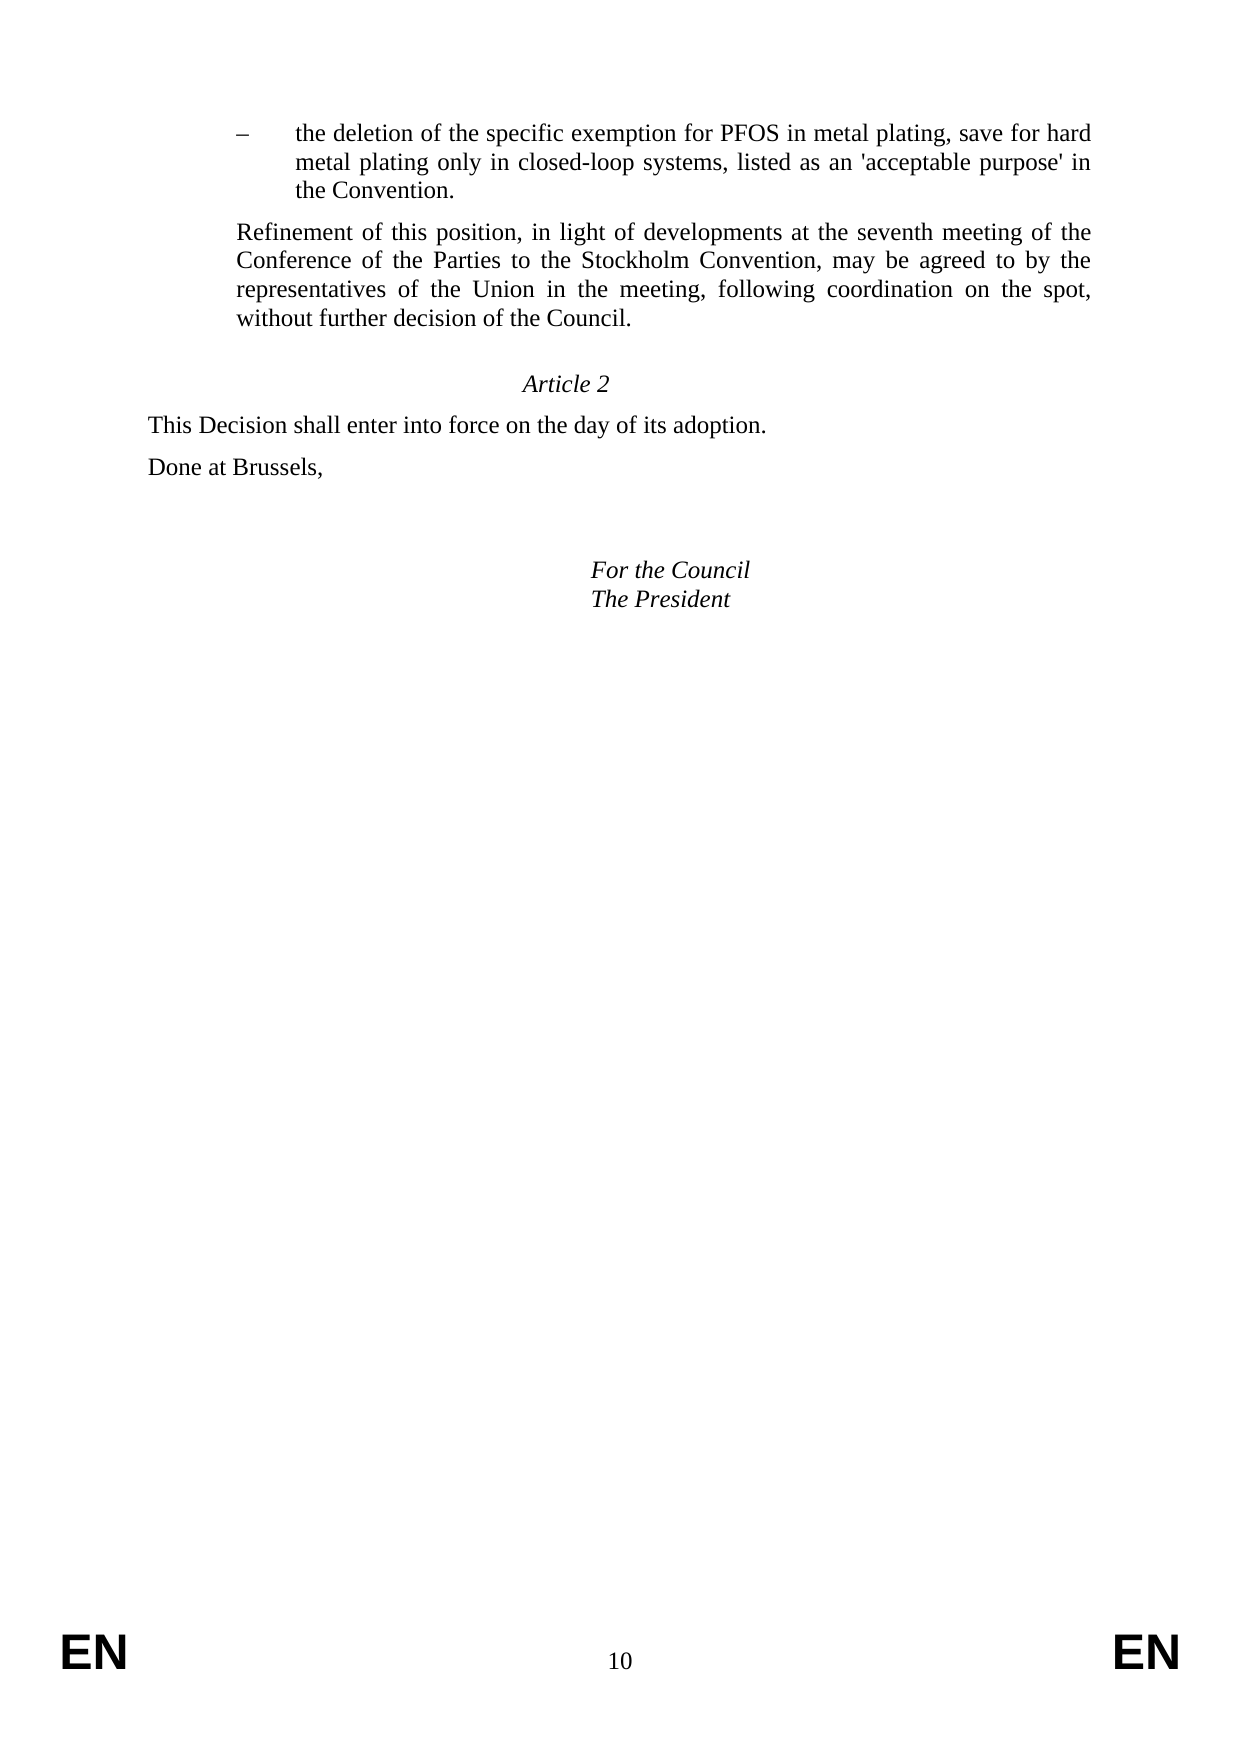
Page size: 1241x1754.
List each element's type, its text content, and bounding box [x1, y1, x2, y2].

text Done at Brussels, [148, 452, 1093, 481]
text The President [148, 584, 1093, 613]
text Article 2 [448, 369, 1093, 398]
text Refinement of this position, in light of developments at the seventh meeting of the Conference of the Parties to the Stockholm Convention, may be agreed to by the representatives of the Union in the meeting, following coordination on the spot, without further decision of the Council. [236, 217, 1093, 332]
text This Decision shall enter into force on the day of its adoption. [148, 411, 1093, 439]
text For the Council [148, 556, 1093, 584]
text the deletion of the specific exemption for PFOS in metal plating, save for hard metal plating only in closed-loop systems, listed as an 'acceptable purpose' in the Convention. [236, 118, 1093, 204]
